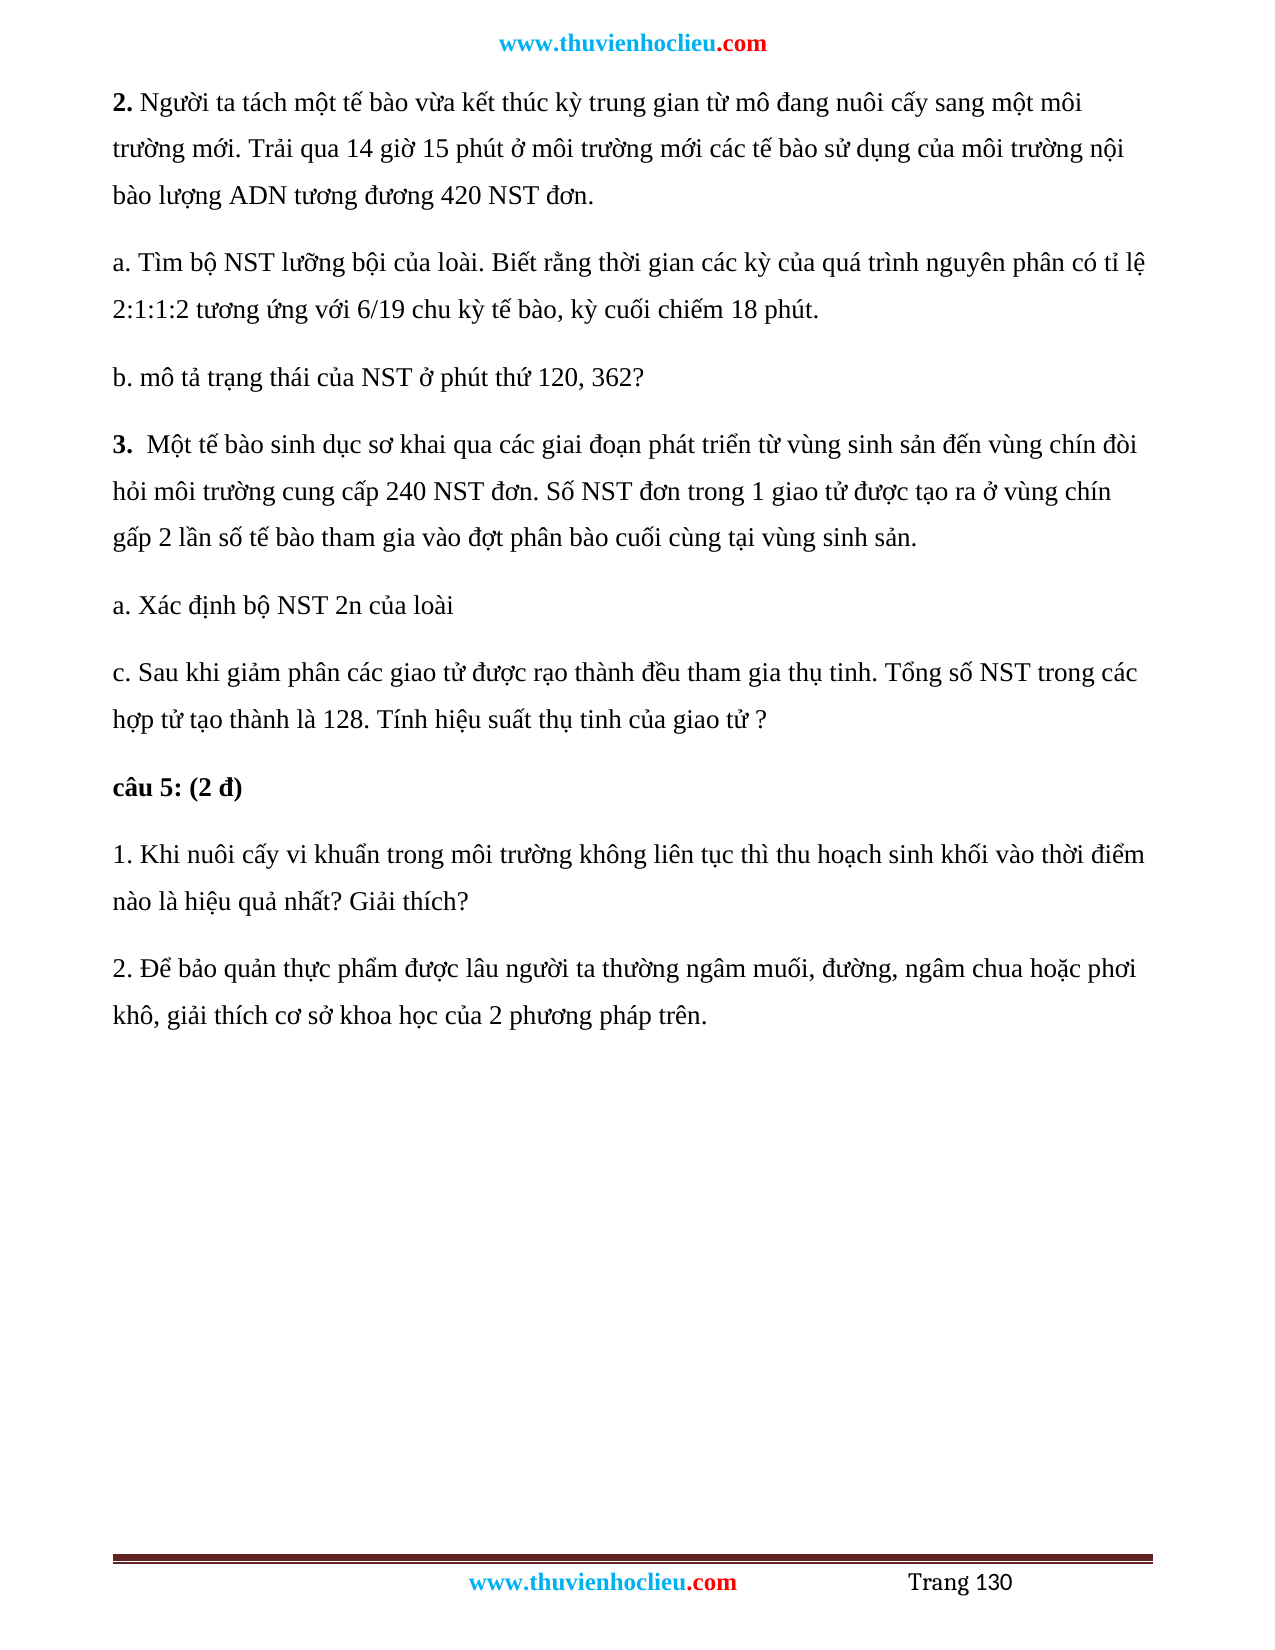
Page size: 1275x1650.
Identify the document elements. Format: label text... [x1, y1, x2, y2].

text câu 5: (2 đ) [112, 771, 1153, 802]
text 2. Để bảo quản thực phẩm được lâu người ta thường ngâm muối, đường, ngâm chua hoặc phơi khô, giải thích cơ sở khoa học của 2 phương pháp trên. [112, 952, 1153, 1030]
text c. Sau khi giảm phân các giao tử được rạo thành đều tham gia thụ tinh. Tổng số NST trong các hợp tử tạo thành là 128. Tính hiệu suất thụ tinh của giao tử ? [112, 656, 1153, 734]
text b. mô tả trạng thái của NST ở phút thứ 120, 362? [112, 361, 1153, 392]
text a. Tìm bộ NST lưỡng bội của loài. Biết rằng thời gian các kỳ của quá trình nguyên phân có tỉ lệ 2:1:1:2 tương ứng với 6/19 chu kỳ tế bào, kỳ cuối chiếm 18 phút. [112, 246, 1153, 324]
text 3. Một tế bào sinh dục sơ khai qua các giai đoạn phát triển từ vùng sinh sản đến vùng chín đòi hỏi môi trường cung cấp 240 NST đơn. Số NST đơn trong 1 giao tử được tạo ra ở vùng chín gấp 2 lần số tế bào tham gia vào đợt phân bào cuối cùng tại vùng sinh sản. [112, 428, 1153, 553]
text a. Xác định bộ NST 2n của loài [112, 589, 1153, 620]
text 1. Khi nuôi cấy vi khuẩn trong môi trường không liên tục thì thu hoạch sinh khối vào thời điểm nào là hiệu quả nhất? Giải thích? [112, 838, 1153, 916]
text 2. Người ta tách một tế bào vừa kết thúc kỳ trung gian từ mô đang nuôi cấy sang một môi trường mới. Trải qua 14 giờ 15 phút ở môi trường mới các tế bào sử dụng của môi trường nội bào lượng ADN tương đương 420 NST đơn. [112, 86, 1153, 210]
